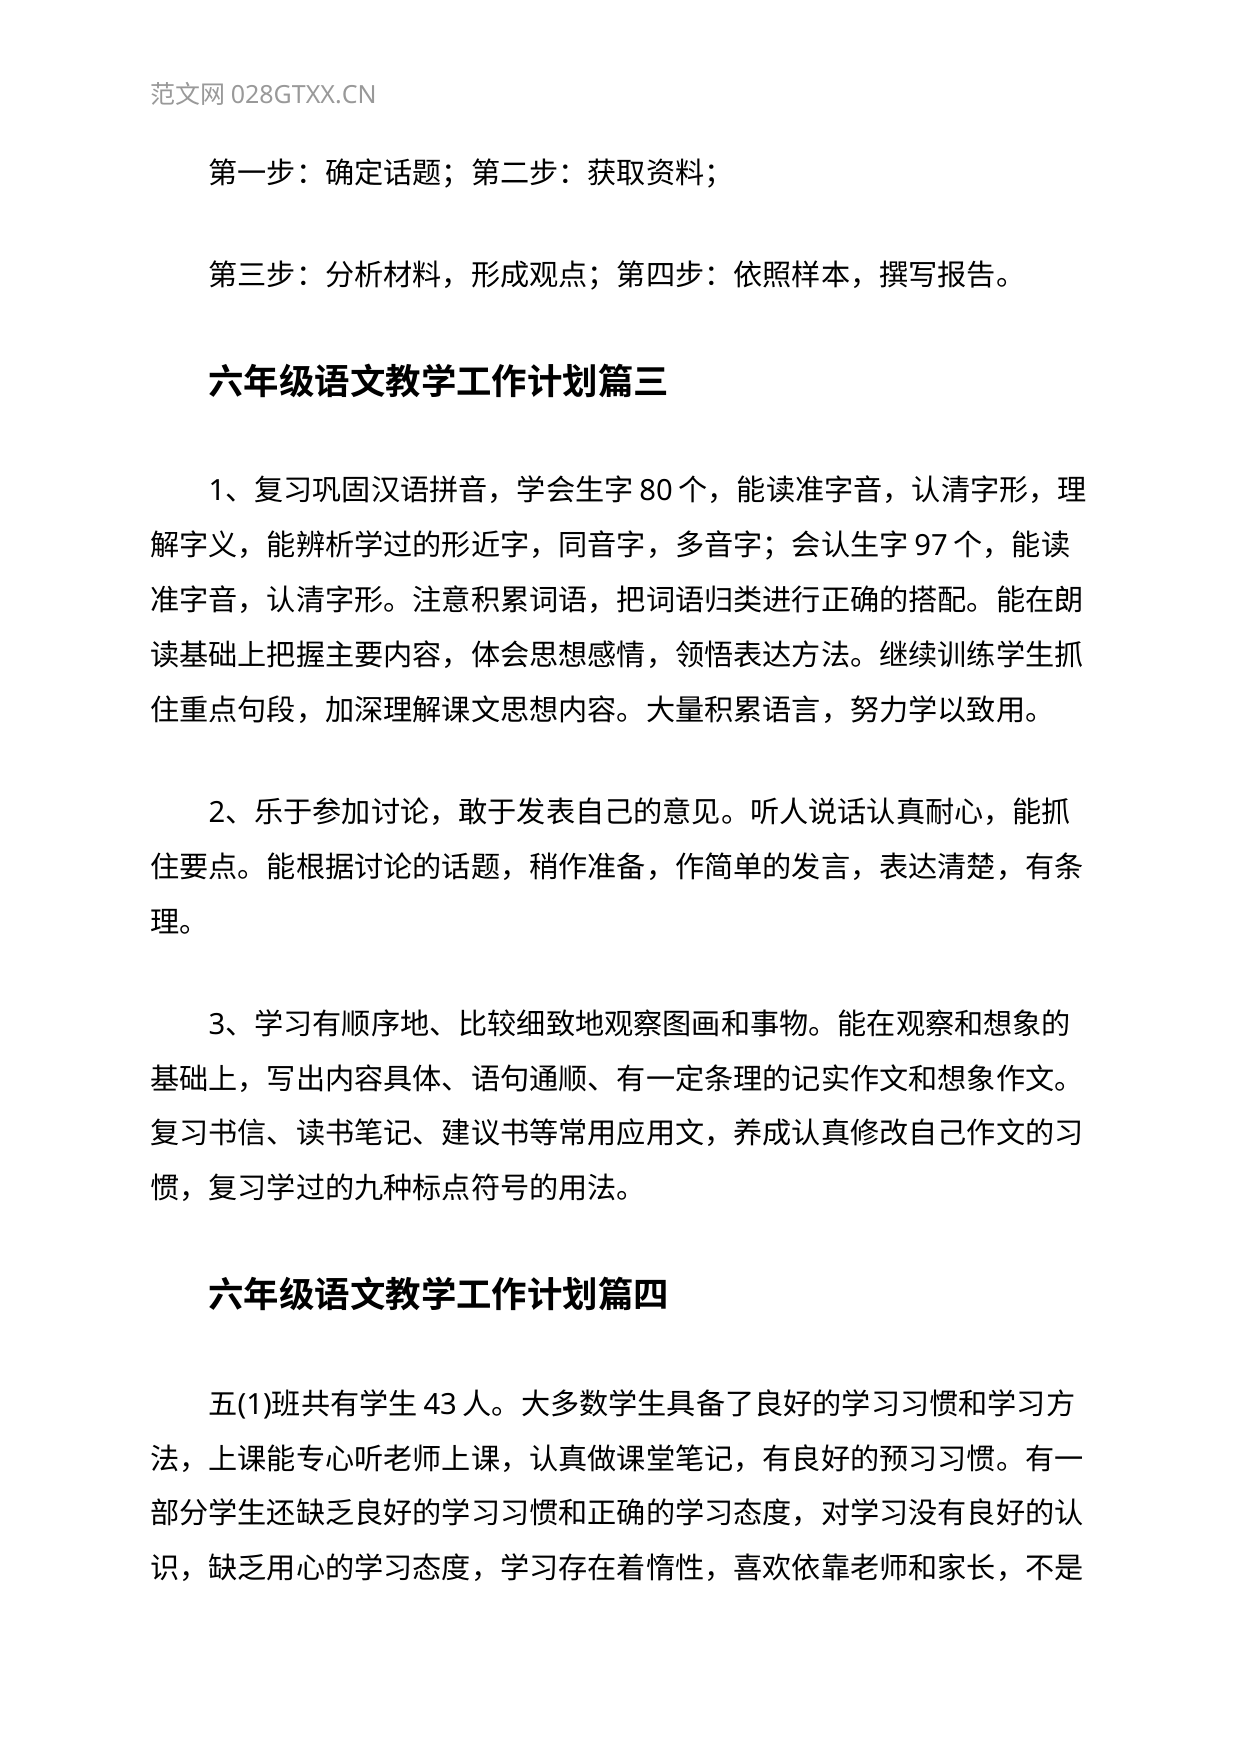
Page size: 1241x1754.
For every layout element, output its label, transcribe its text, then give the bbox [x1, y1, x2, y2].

text 2、乐于参加讨论，敢于发表自己的意见。听人说话认真耐心，能抓住要点。能根据讨论的话题，稍作准备，作简单的发言，表达清楚，有条理。 [150, 788, 1090, 941]
text 3、学习有顺序地、比较细致地观察图画和事物。能在观察和想象的基础上，写出内容具体、语句通顺、有一定条理的记实作文和想象作文。复习书信、读书笔记、建议书等常用应用文，养成认真修改自己作文的习惯，复习学过的九种标点符号的用法。 [150, 1000, 1090, 1207]
text 1、复习巩固汉语拼音，学会生字80个，能读准字音，认清字形，理解字义，能辨析学过的形近字，同音字，多音字；会认生字97个，能读准字音，认清字形。注意积累词语，把词语归类进行正确的搭配。能在朗读基础上把握主要内容，体会思想感情，领悟表达方法。继续训练学生抓住重点句段，加深理解课文思想内容。大量积累语言，努力学以致用。 [150, 467, 1090, 729]
text 第三步：分析材料，形成观点；第四步：依照样本，撰写报告。 [150, 252, 1090, 294]
text 第一步：确定话题；第二步：获取资料； [150, 150, 1090, 192]
text 六年级语文教学工作计划篇四 [150, 1267, 1090, 1318]
text 六年级语文教学工作计划篇三 [150, 353, 1090, 405]
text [150, 1380, 1090, 1587]
